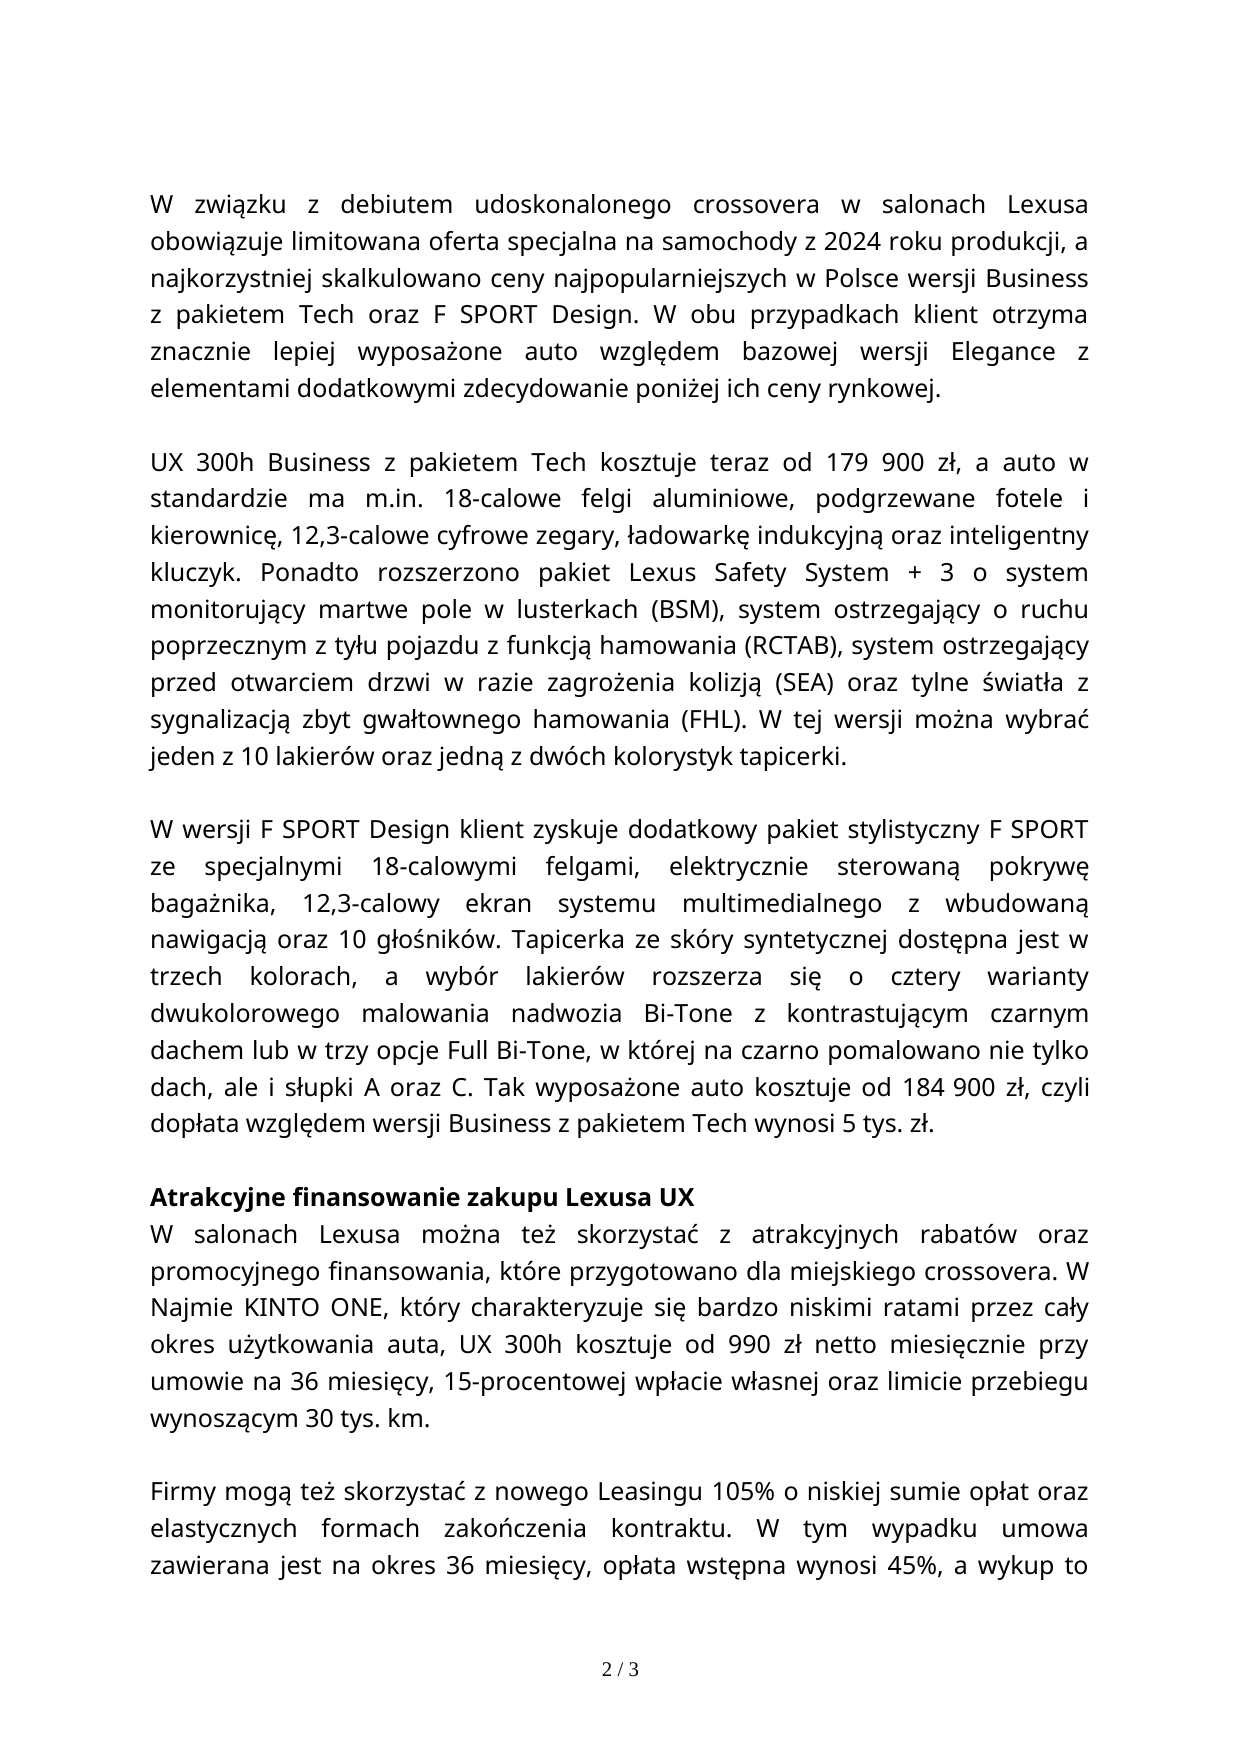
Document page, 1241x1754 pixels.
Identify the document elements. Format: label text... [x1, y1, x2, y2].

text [150, 1474, 1090, 1581]
text W salonach Lexusa można też skorzystać z atrakcyjnych rabatów oraz promocyjnego finansowania, które przygotowano dla miejskiego crossovera. W Najmie KINTO ONE, który charakteryzuje się bardzo niskimi ratami przez cały okres użytkowania auta, UX 300h kosztuje od 990 zł netto miesięcznie przy umowie na 36 miesięcy, 15-procentowej wpłacie własnej oraz limicie przebiegu wynoszącym 30 tys. km. [150, 1216, 1090, 1434]
text Atrakcyjne finansowanie zakupu Lexusa UX [150, 1179, 1090, 1214]
text W wersji F SPORT Design klient zyskuje dodatkowy pakiet stylistyczny F SPORT ze specjalnymi 18-calowymi felgami, elektrycznie sterowaną pokrywę bagażnika, 12,3-calowy ekran systemu multimedialnego z wbudowaną nawigacją oraz 10 głośników. Tapicerka ze skóry syntetycznej dostępna jest w trzech kolorach, a wybór lakierów rozszerza się o cztery warianty dwukolorowego malowania nadwozia Bi-Tone z kontrastującym czarnym dachem lub w trzy opcje Full Bi-Tone, w której na czarno pomalowano nie tylko dach, ale i słupki A oraz C. Tak wyposażone auto kosztuje od 184 900 zł, czyli dopłata względem wersji Business z pakietem Tech wynosi 5 tys. zł. [150, 812, 1090, 1140]
text UX 300h Business z pakietem Tech kosztuje teraz od 179 900 zł, a auto w standardzie ma m.in. 18-calowe felgi aluminiowe, podgrzewane fotele i kierownicę, 12,3-calowe cyfrowe zegary, ładowarkę indukcyjną oraz inteligentny kluczyk. Ponadto rozszerzono pakiet Lexus Safety System + 3 o system monitorujący martwe pole w lusterkach (BSM), system ostrzegający o ruchu poprzecznym z tyłu pojazdu z funkcją hamowania (RCTAB), system ostrzegający przed otwarciem drzwi w razie zagrożenia kolizją (SEA) oraz tylne światła z sygnalizacją zbyt gwałtownego hamowania (FHL). W tej wersji można wybrać jeden z 10 lakierów oraz jedną z dwóch kolorystyk tapicerki. [150, 444, 1090, 772]
text W związku z debiutem udoskonalonego crossovera w salonach Lexusa obowiązuje limitowana oferta specjalna na samochody z 2024 roku produkcji, a najkorzystniej skalkulowano ceny najpopularniejszych w Polsce wersji Business z pakietem Tech oraz F SPORT Design. W obu przypadkach klient otrzyma znacznie lepiej wyposażone auto względem bazowej wersji Elegance z elementami dodatkowymi zdecydowanie poniżej ich ceny rynkowej. [150, 187, 1090, 405]
